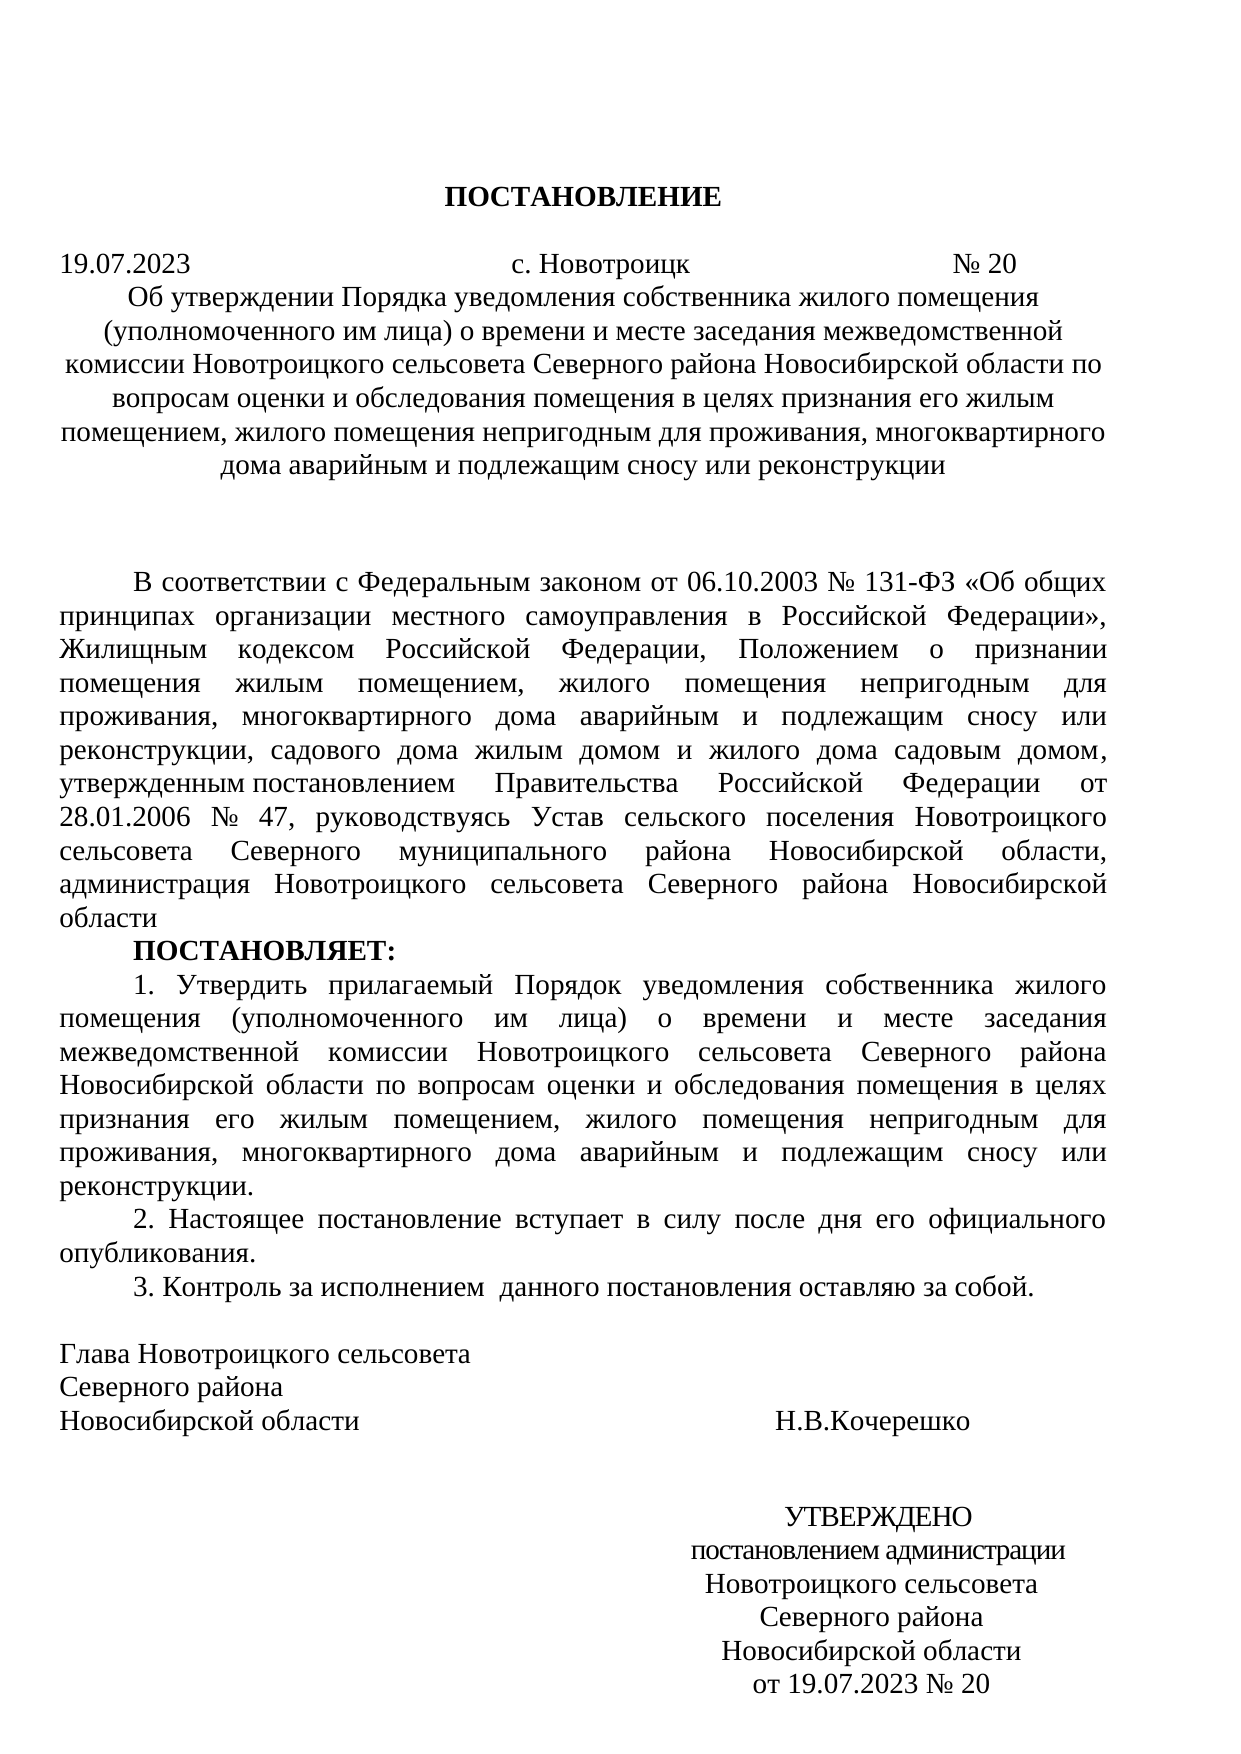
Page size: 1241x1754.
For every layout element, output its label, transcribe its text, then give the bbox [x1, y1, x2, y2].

text 1. Утвердить прилагаемый Порядок уведомления собственника жилого помещения (уполномоченного им лица) о времени и месте заседания межведомственной комиссии Новотроицкого сельсовета Северного района Новосибирской области по вопросам оценки и обследования помещения в целях признания его жилым помещением, жилого помещения непригодным для проживания, многоквартирного дома аварийным и подлежащим сносу или реконструкции. [59, 967, 1107, 1202]
text ПОСТАНОВЛЕНИЕ [59, 179, 1107, 212]
text Северного района [635, 1599, 1107, 1633]
text Новосибирской области [635, 1633, 1107, 1666]
text 2. Настоящее постановление вступает в силу после дня его официального опубликования. [59, 1202, 1107, 1269]
text УТВЕРЖДЕНО [650, 1499, 1107, 1532]
text 19.07.2023 с. Новотроицк № 20 [59, 246, 1107, 279]
text Глава Новотроицкого сельсовета [59, 1302, 1107, 1369]
text Новотроицкого сельсовета [635, 1566, 1107, 1599]
text от 19.07.2023 № 20 [561, 1666, 1107, 1700]
text постановлением администрации [650, 1532, 1107, 1566]
text В соответствии с Федеральным законом от 06.10.2003 № 131-ФЗ «Об общих принципах организации местного самоуправления в Российской Федерации», Жилищным кодексом Российской Федерации, Положением о признании помещения жилым помещением, жилого помещения непригодным для проживания, многоквартирного дома аварийным и подлежащим сносу или реконструкции, садового дома жилым домом и жилого дома садовым домом, утвержденным постановлением Правительства Российской Федерации от 28.01.2006 № 47, руководствуясь Устав сельского поселения Новотроицкого сельсовета Северного муниципального района Новосибирской области, администрация Новотроицкого сельсовета Северного района Новосибирской области [59, 564, 1107, 933]
text ПОСТАНОВЛЯЕТ: [59, 933, 1107, 967]
text Северного района [59, 1369, 1107, 1403]
text 3. Контроль за исполнением данного постановления оставляю за собой. [59, 1269, 1107, 1302]
text Об утверждении Порядка уведомления собственника жилого помещения (уполномоченного им лица) о времени и месте заседания межведомственной комиссии Новотроицкого сельсовета Северного района Новосибирской области по вопросам оценки и обследования помещения в целях признания его жилым помещением, жилого помещения непригодным для проживания, многоквартирного дома аварийным и подлежащим сносу или реконструкции [59, 279, 1107, 481]
text Новосибирской области Н.В.Кочерешко [59, 1403, 1107, 1436]
